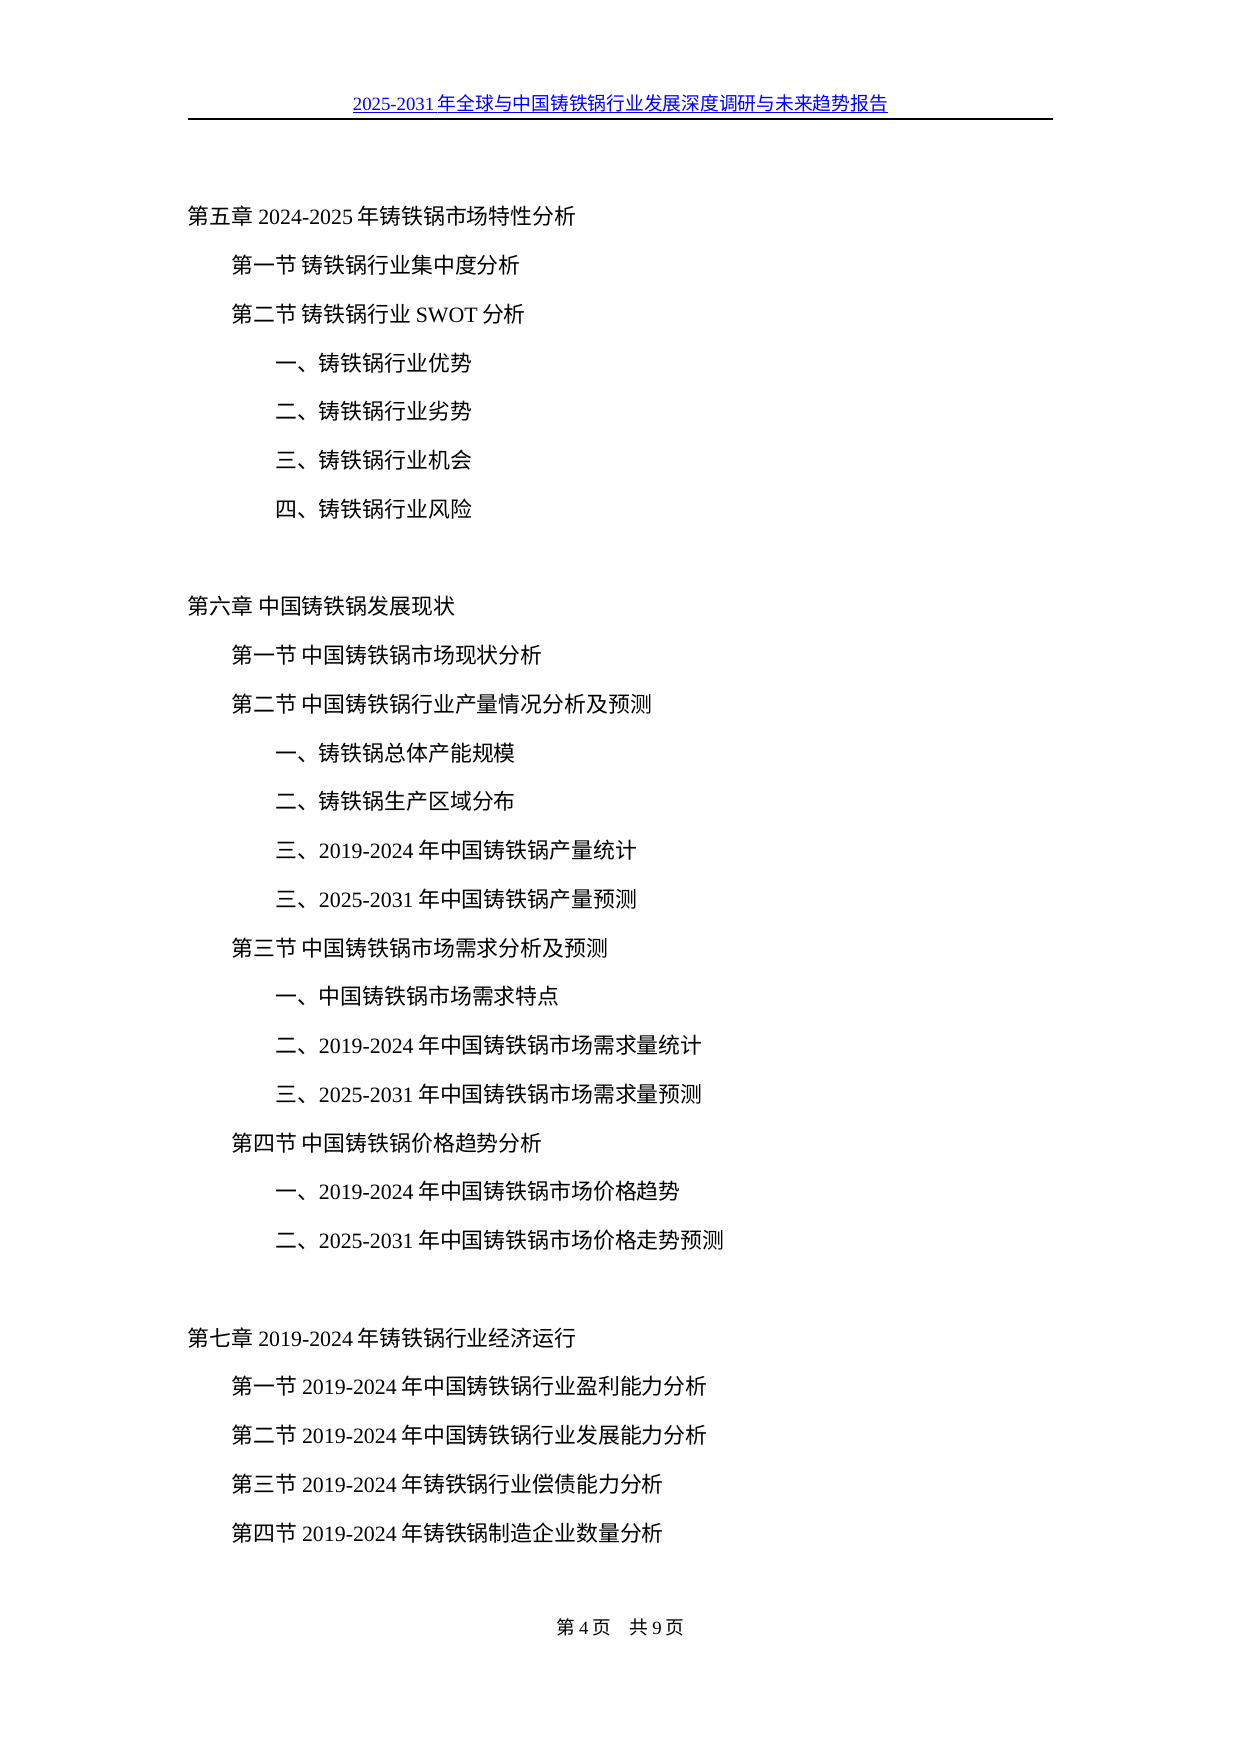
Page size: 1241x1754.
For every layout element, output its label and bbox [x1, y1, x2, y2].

text [187, 150, 1053, 1548]
